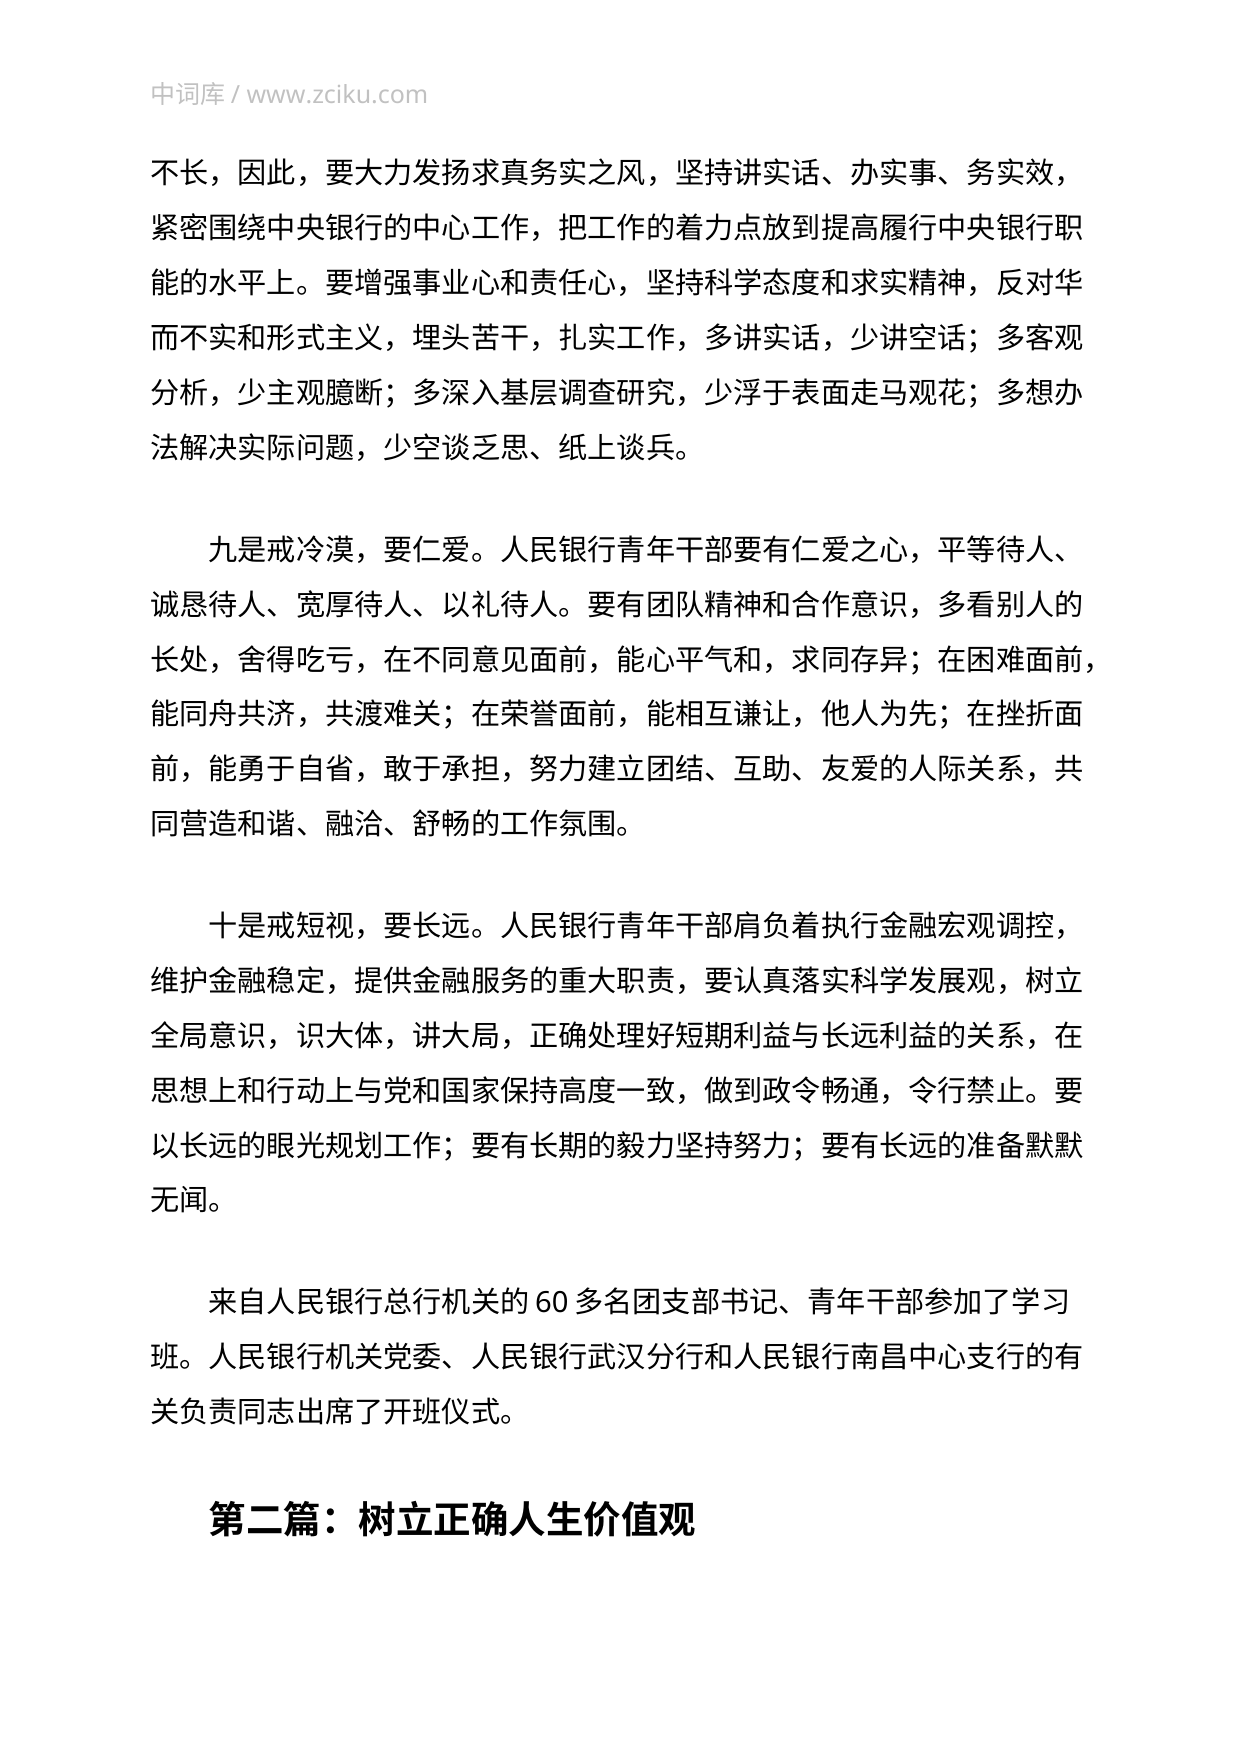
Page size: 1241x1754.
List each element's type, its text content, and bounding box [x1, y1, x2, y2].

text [150, 150, 1090, 467]
text 九是戒冷漠，要仁爱。人民银行青年干部要有仁爱之心，平等待人、诚恳待人、宽厚待人、以礼待人。要有团队精神和合作意识，多看别人的长处，舍得吃亏，在不同意见面前，能心平气和，求同存异；在困难面前，能同舟共济，共渡难关；在荣誉面前，能相互谦让，他人为先；在挫折面前，能勇于自省，敢于承担，努力建立团结、互助、友爱的人际关系，共同营造和谐、融洽、舒畅的工作氛围。 [150, 526, 1090, 843]
text 来自人民银行总行机关的60多名团支部书记、青年干部参加了学习班。人民银行机关党委、人民银行武汉分行和人民银行南昌中心支行的有关负责同志出席了开班仪式。 [150, 1279, 1090, 1431]
text 第二篇：树立正确人生价值观 [150, 1490, 1090, 1545]
text 十是戒短视，要长远。人民银行青年干部肩负着执行金融宏观调控，维护金融稳定，提供金融服务的重大职责，要认真落实科学发展观，树立全局意识，识大体，讲大局，正确处理好短期利益与长远利益的关系，在思想上和行动上与党和国家保持高度一致，做到政令畅通，令行禁止。要以长远的眼光规划工作；要有长期的毅力坚持努力；要有长远的准备默默无闻。 [150, 902, 1090, 1219]
